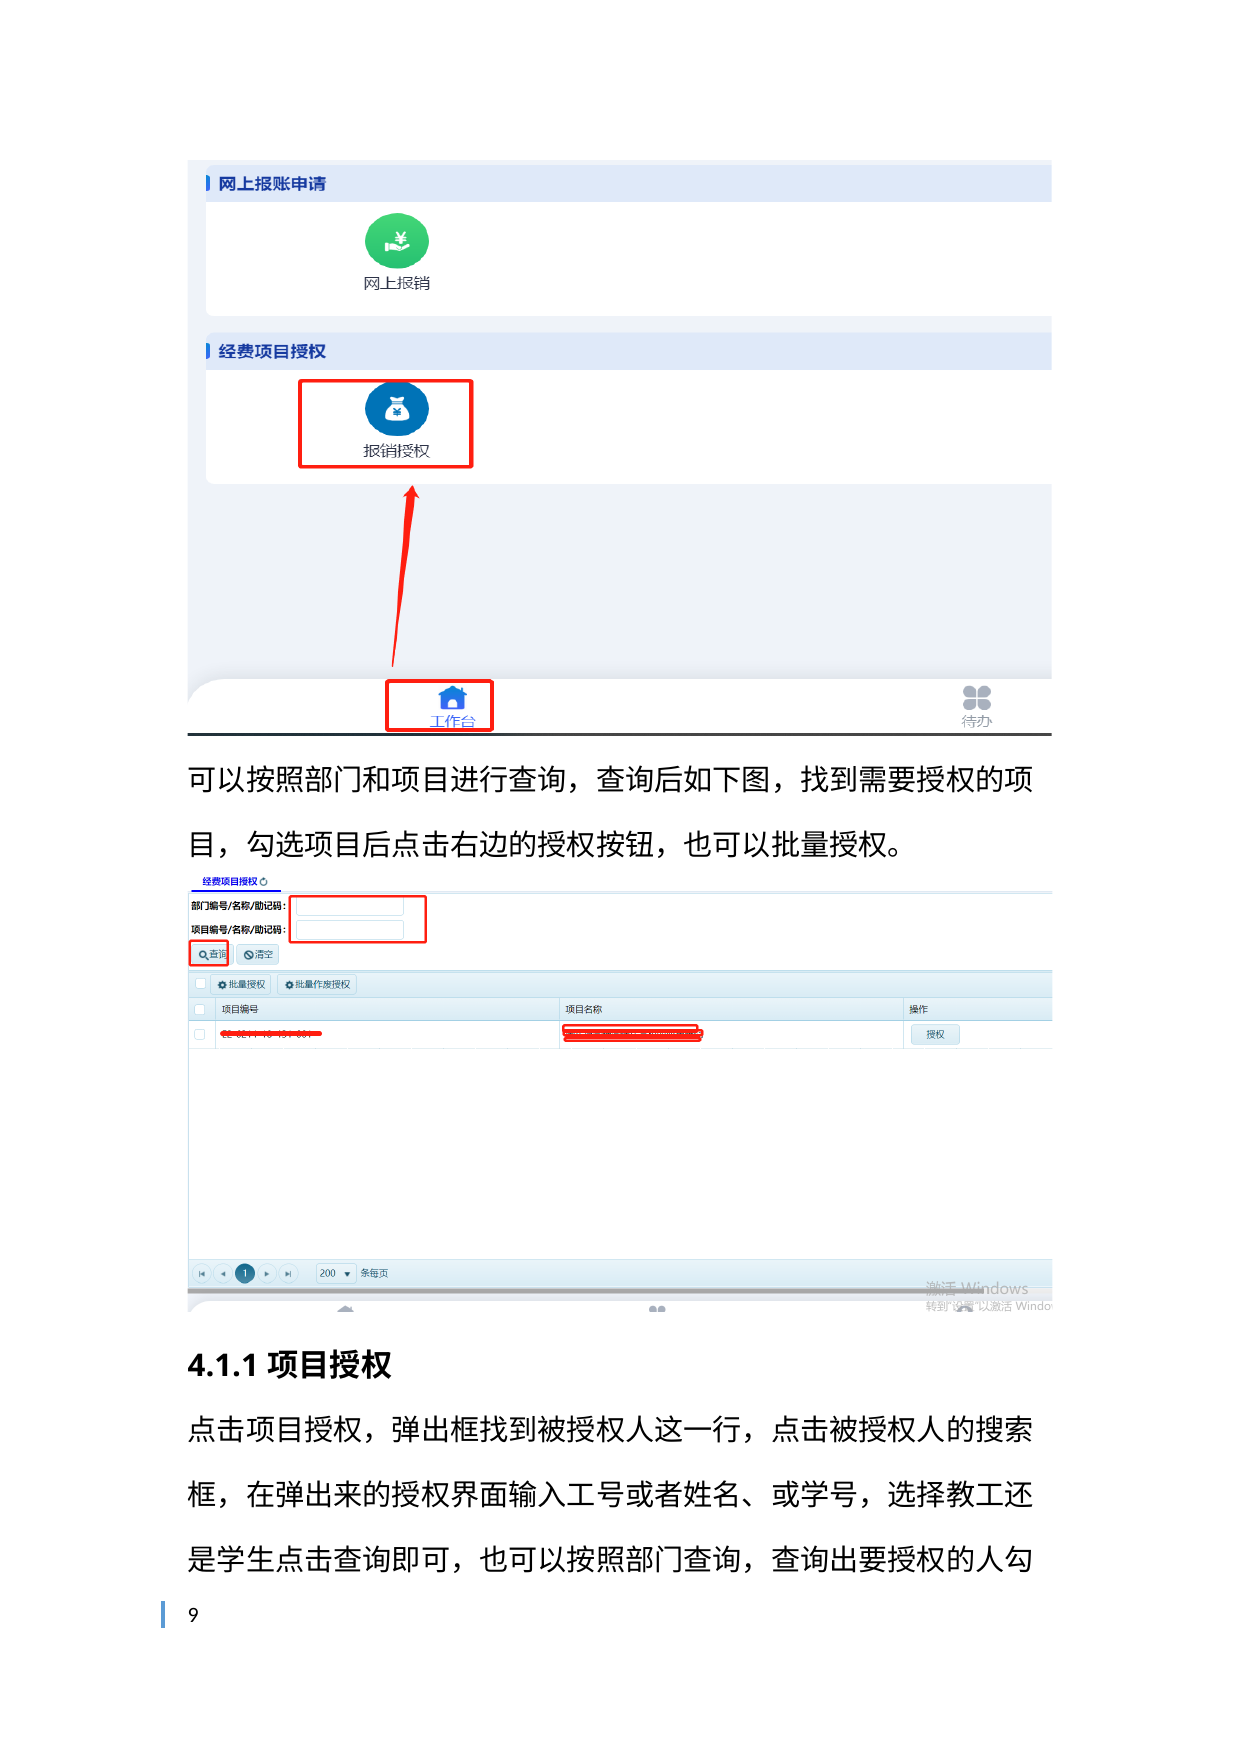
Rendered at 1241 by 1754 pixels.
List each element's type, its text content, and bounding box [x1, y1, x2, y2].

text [187, 1396, 1053, 1591]
picture [187, 875, 1053, 1312]
picture [187, 160, 1052, 736]
text 4.1.1 项目授权 [187, 1331, 1053, 1396]
text 可以按照部门和项目进行查询，查询后如下图，找到需要授权的项目，勾选项目后点击右边的授权按钮，也可以批量授权。 [187, 746, 1053, 875]
